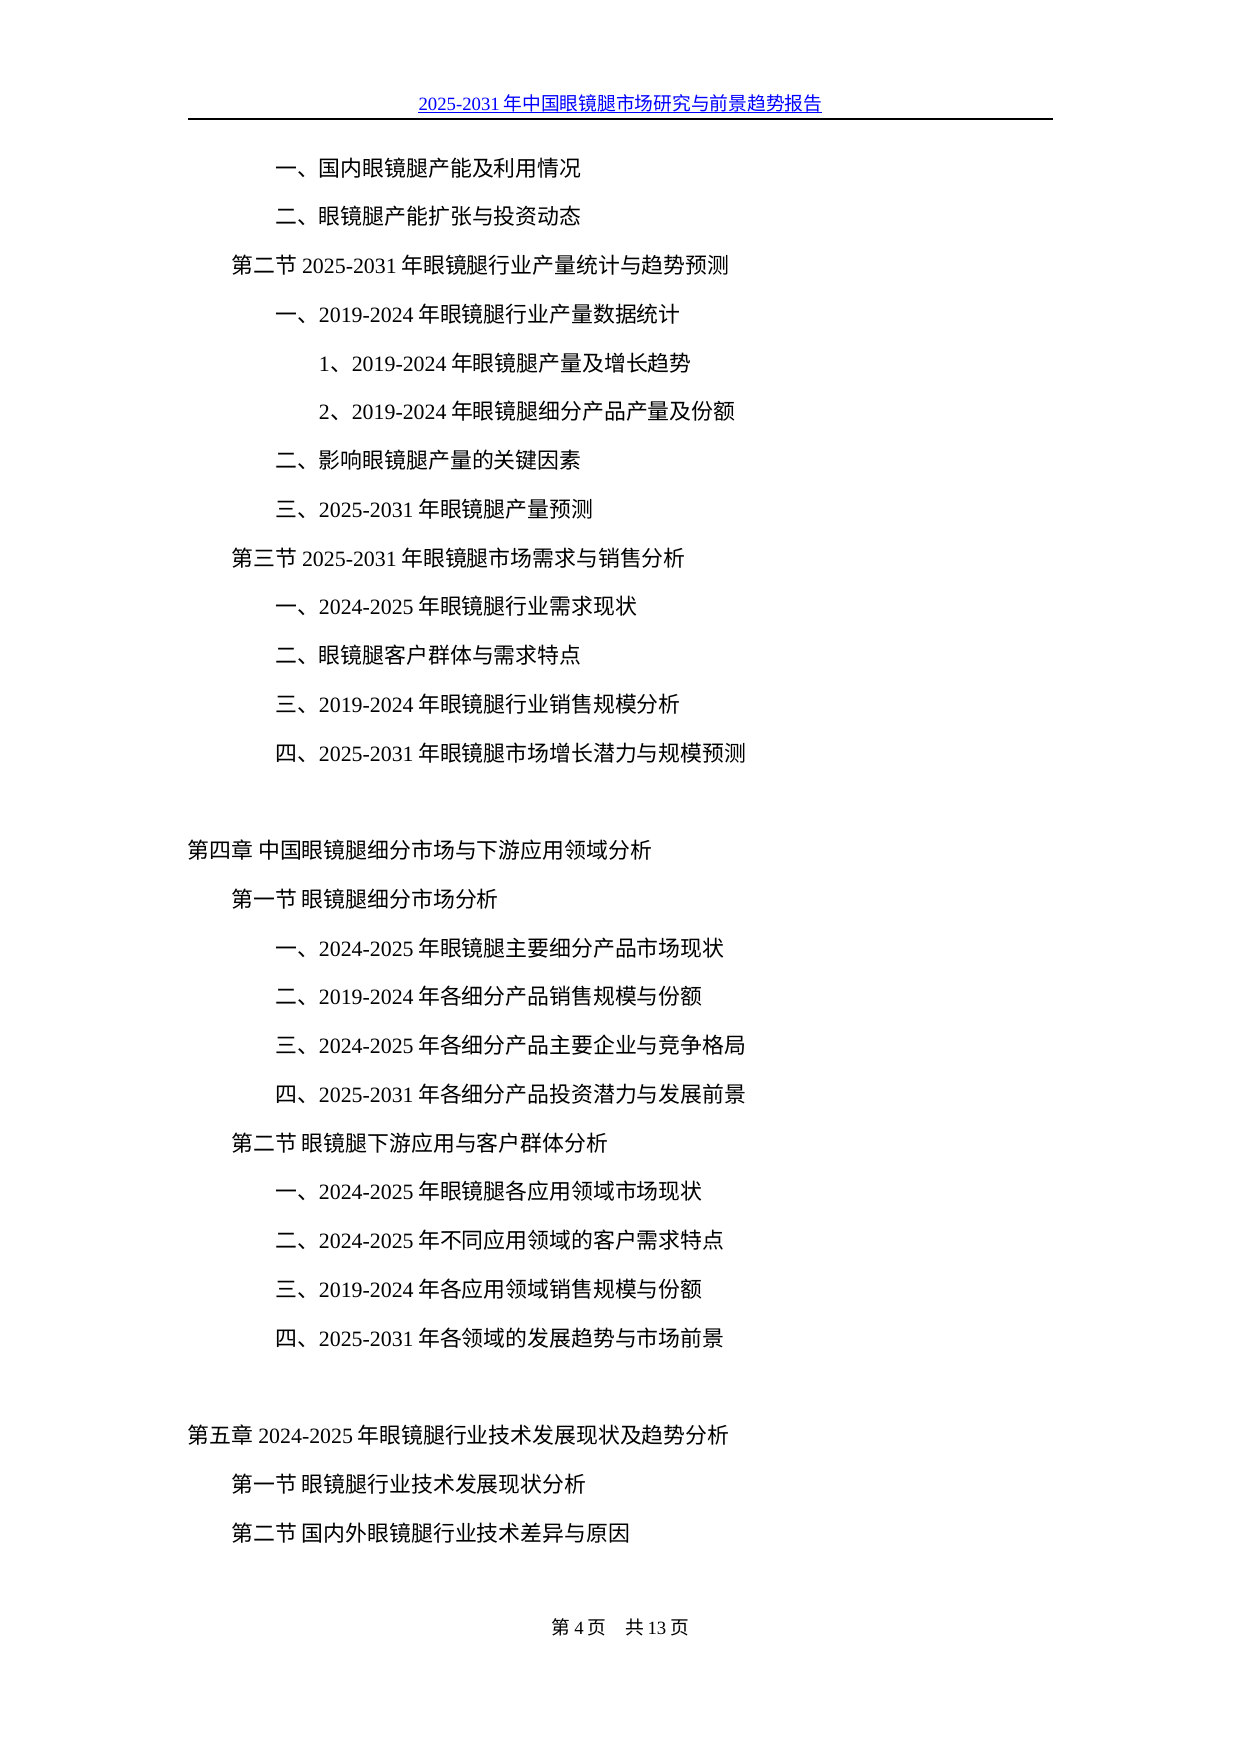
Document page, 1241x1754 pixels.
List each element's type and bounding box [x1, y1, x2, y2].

text [187, 150, 1053, 1548]
